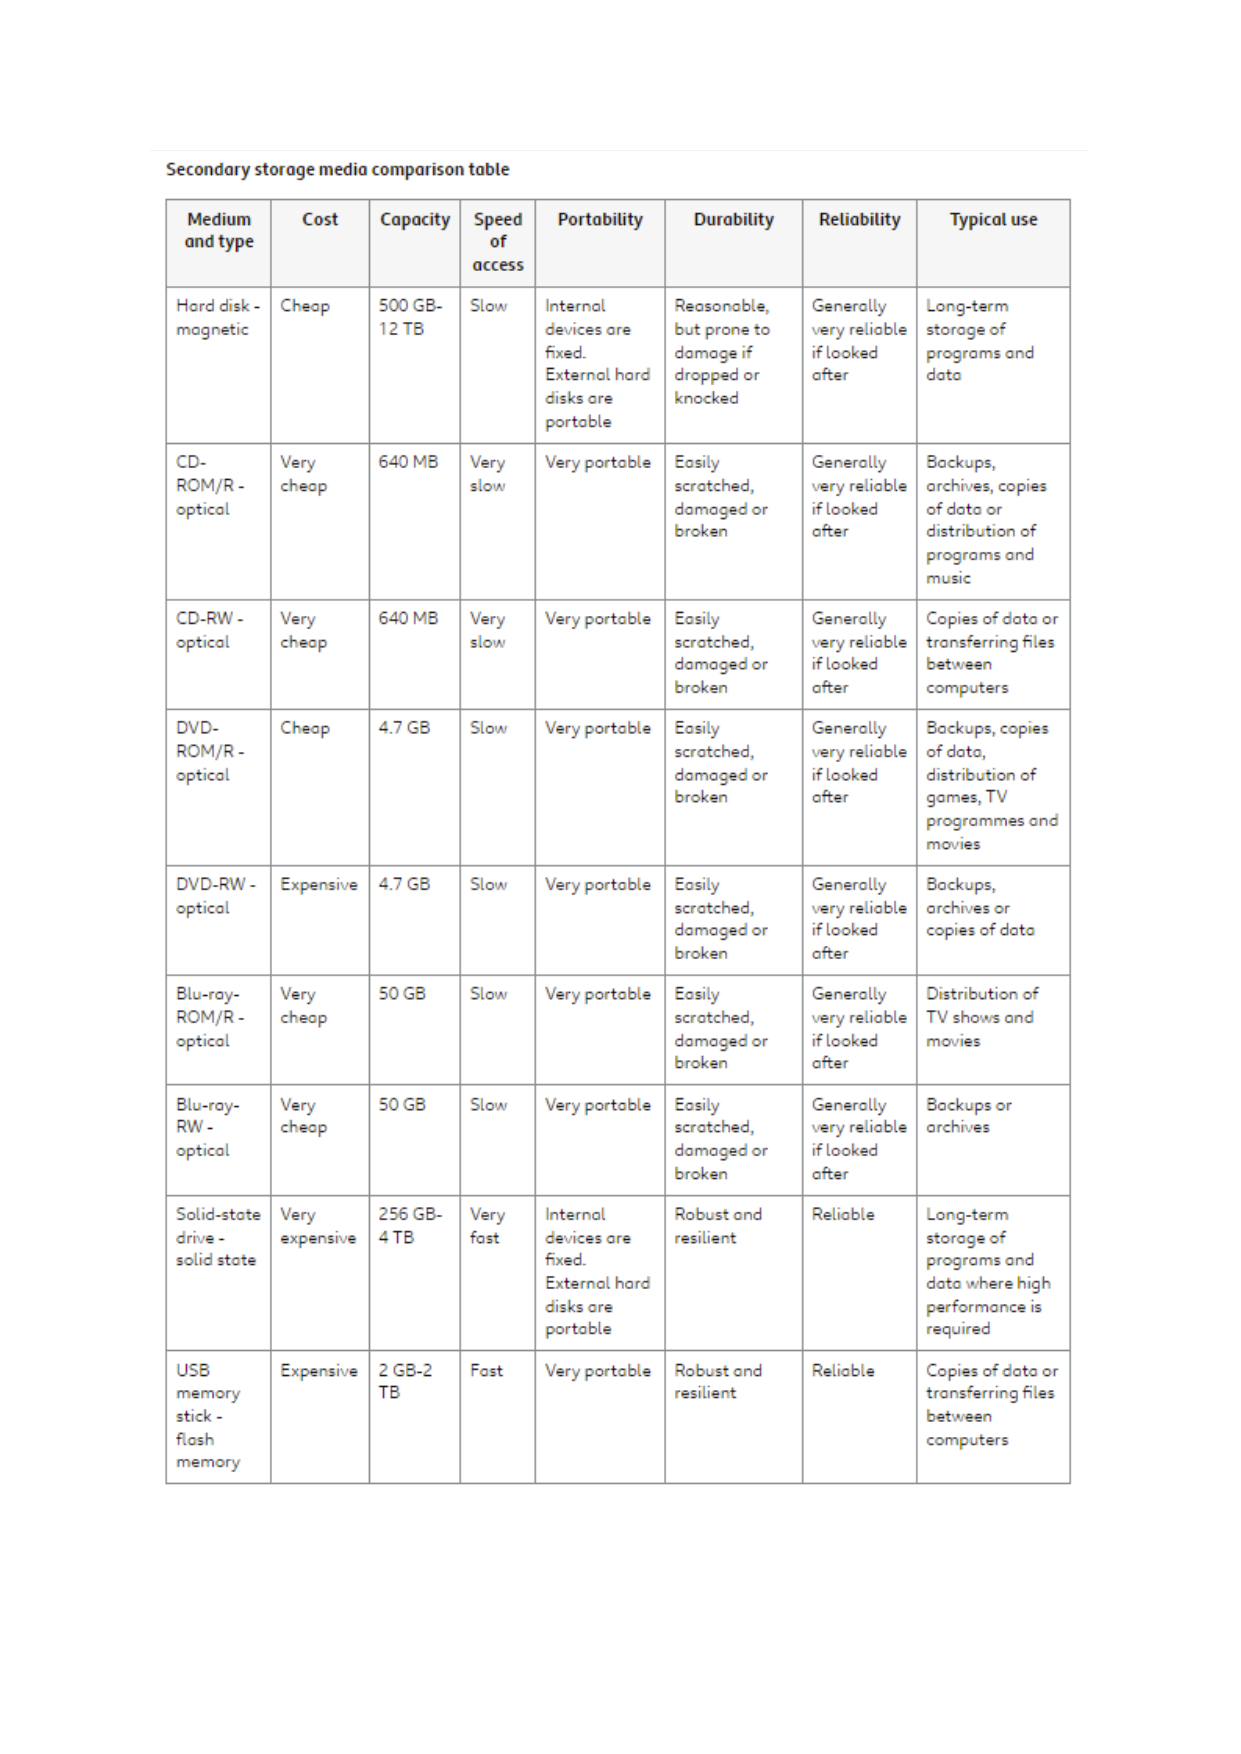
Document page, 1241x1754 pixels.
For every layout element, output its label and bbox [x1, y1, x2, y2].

picture [150, 150, 1090, 1497]
